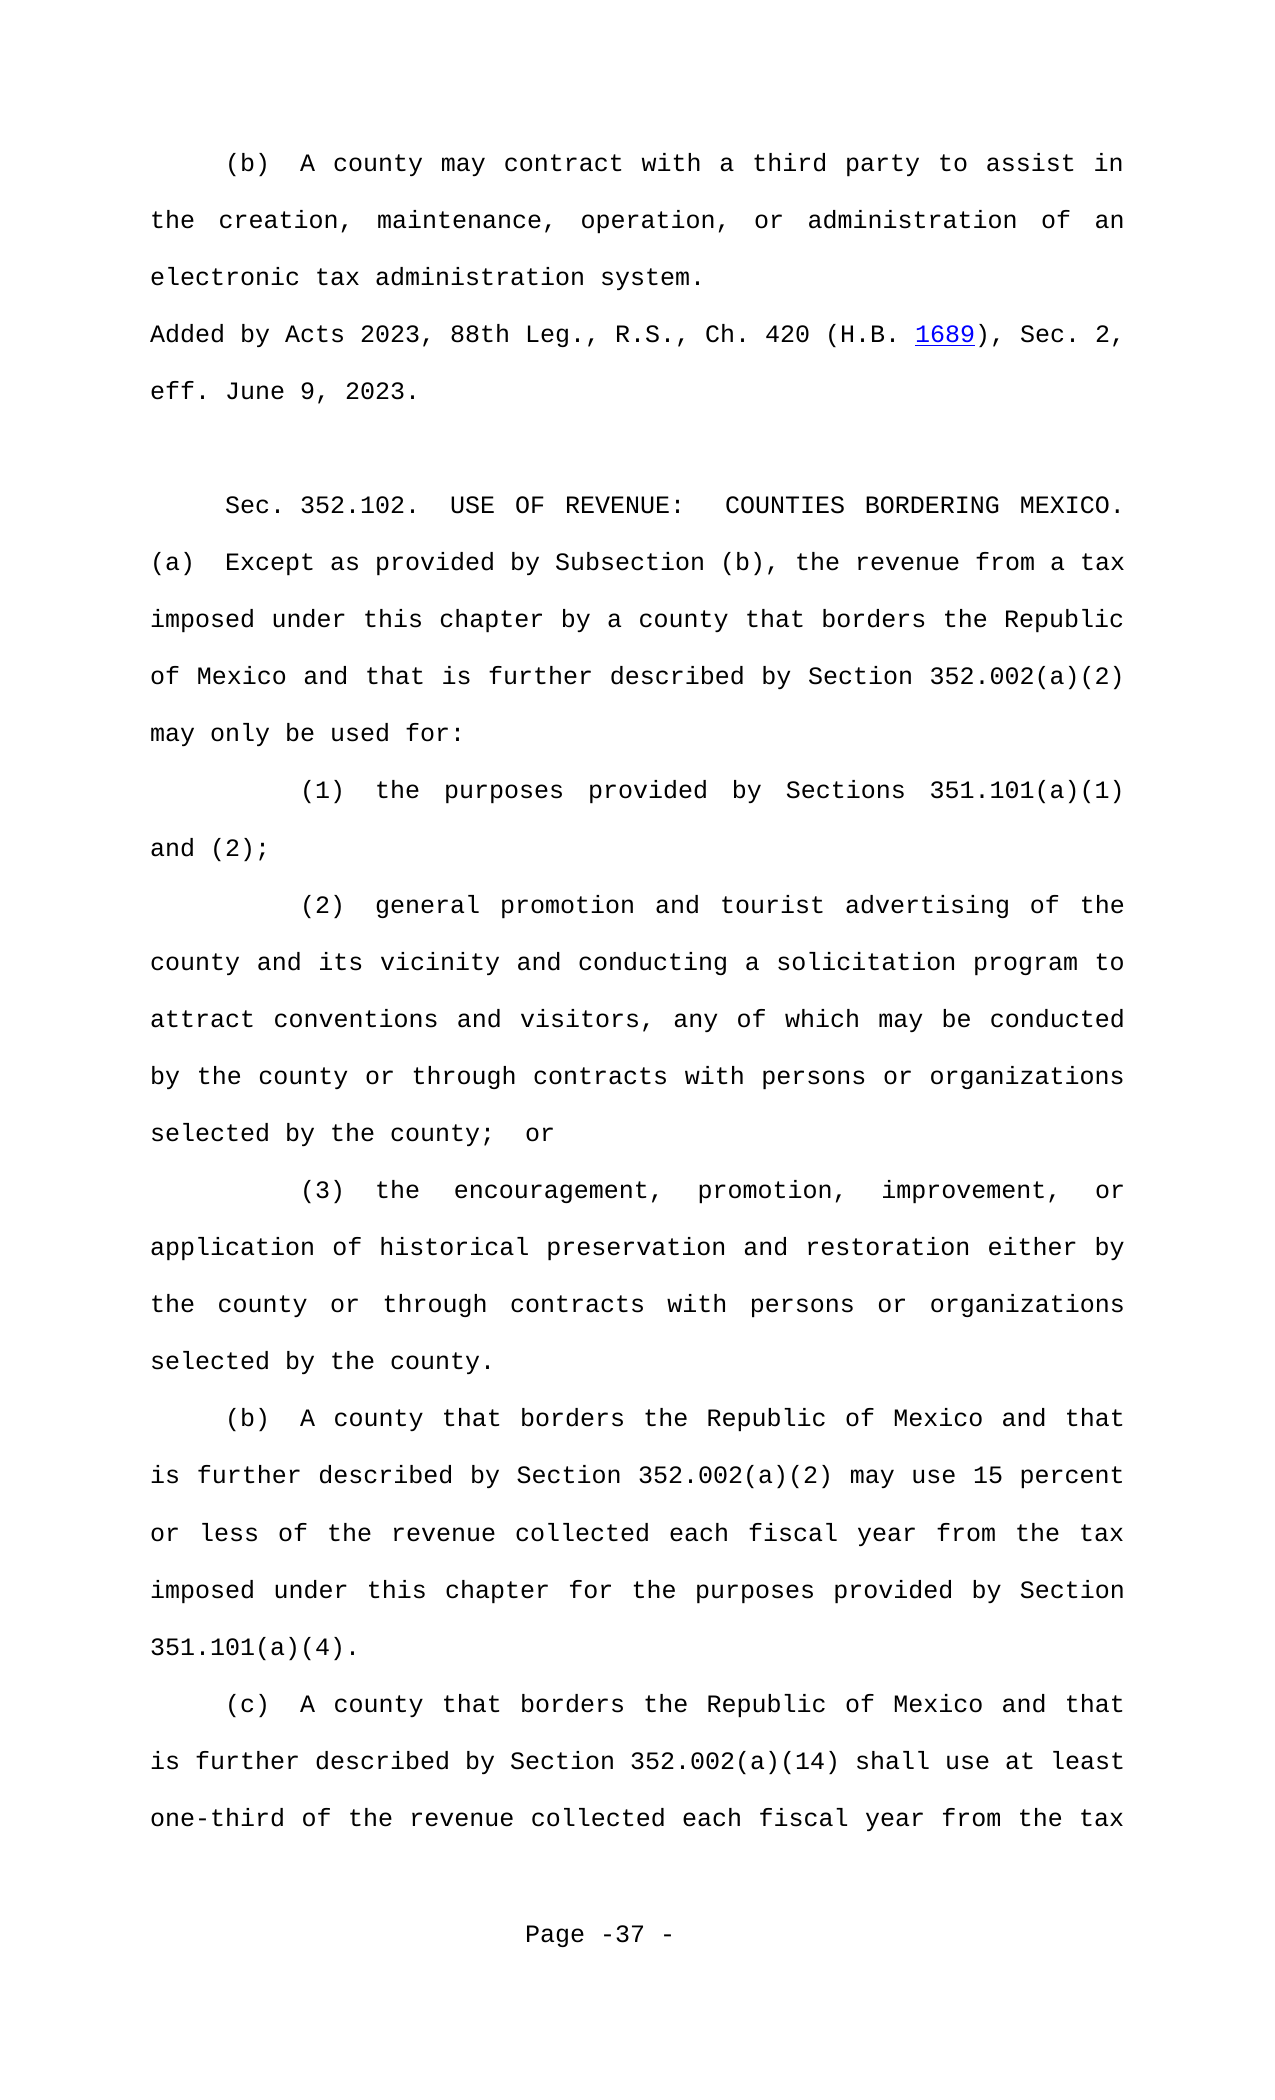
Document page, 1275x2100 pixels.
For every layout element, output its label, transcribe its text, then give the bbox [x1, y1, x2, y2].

text (1) the purposes provided by Sections 351.101(a)(1) and (2); [150, 778, 1125, 863]
text Added by Acts 2023, 88th Leg., R.S., Ch. 420 (H.B. 1689), Sec. 2, eff. June 9, 2023. [150, 321, 1125, 407]
text (b) A county that borders the Republic of Mexico and that is further described by Section 352.002(a)(2) may use 15 percent or less of the revenue collected each fiscal year from the tax imposed under this chapter for the purposes provided by Section 351.101(a)(4). [150, 1406, 1125, 1663]
text (2) general promotion and tourist advertising of the county and its vicinity and conducting a solicitation program to attract conventions and visitors, any of which may be conducted by the county or through contracts with persons or organizations selected by the county; or [150, 892, 1125, 1149]
text (3) the encouragement, promotion, improvement, or application of historical preservation and restoration either by the county or through contracts with persons or organizations selected by the county. [150, 1177, 1125, 1377]
